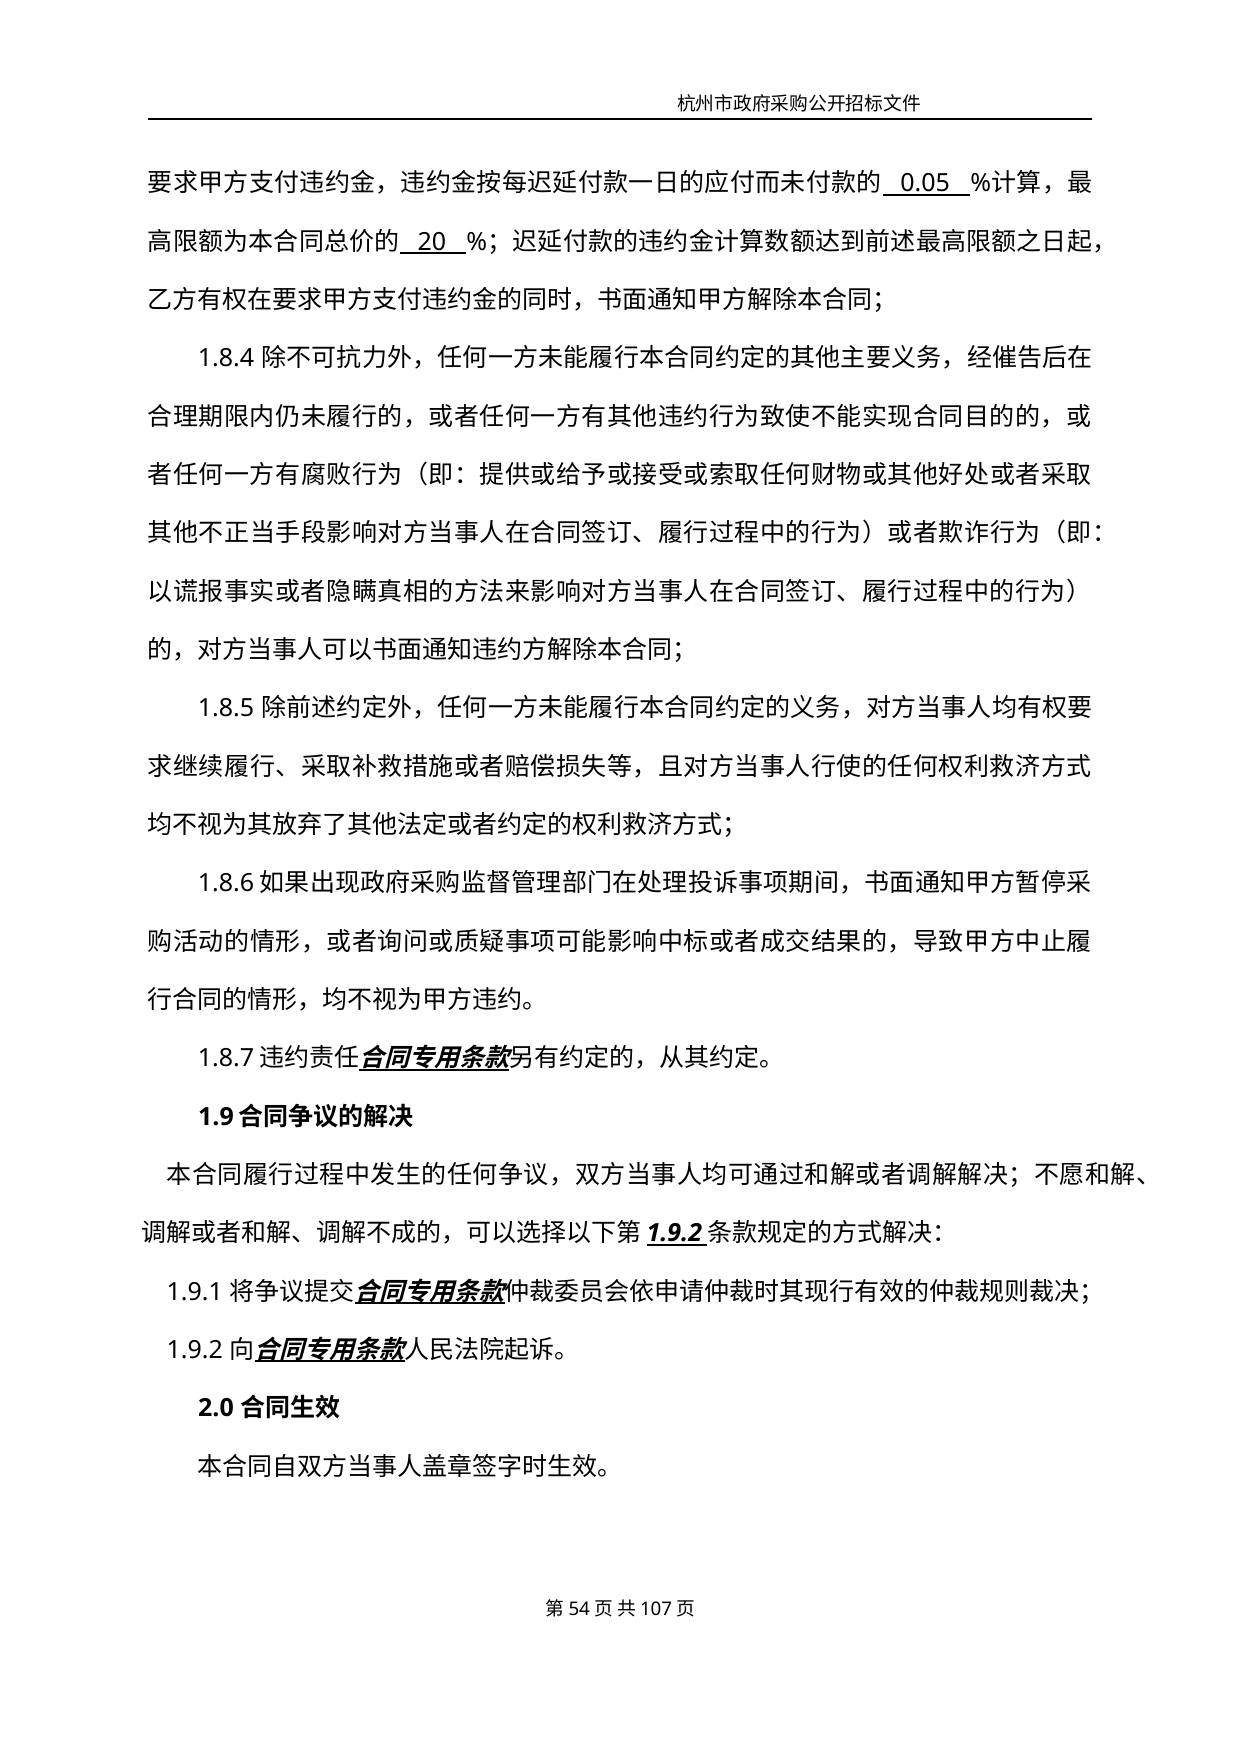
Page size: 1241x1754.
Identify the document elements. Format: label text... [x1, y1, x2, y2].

text 1.9.2 向合同专用条款人民法院起诉。 [104, 1312, 1136, 1370]
text 1.8.5 除前述约定外，任何一方未能履行本合同约定的义务，对方当事人均有权要求继续履行、采取补救措施或者赔偿损失等，且对方当事人行使的任何权利救济方式均不视为其放弃了其他法定或者约定的权利救济方式； [148, 670, 1092, 845]
text 2.0 合同生效 [148, 1370, 1092, 1428]
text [148, 145, 1092, 320]
text 1.8.6如果出现政府采购监督管理部门在处理投诉事项期间，书面通知甲方暂停采购活动的情形，或者询问或质疑事项可能影响中标或者成交结果的，导致甲方中止履行合同的情形，均不视为甲方违约。 [148, 845, 1092, 1020]
text 1.8.7违约责任合同专用条款另有约定的，从其约定。 [148, 1020, 1136, 1078]
text 本合同履行过程中发生的任何争议，双方当事人均可通过和解或者调解解决；不愿和解、调解或者和解、调解不成的，可以选择以下第1.9.2条款规定的方式解决： [141, 1137, 1136, 1253]
text 1.9合同争议的解决 [148, 1078, 1092, 1137]
text 本合同自双方当事人盖章签字时生效。 [148, 1428, 1092, 1487]
text 1.8.4 除不可抗力外，任何一方未能履行本合同约定的其他主要义务，经催告后在合理期限内仍未履行的，或者任何一方有其他违约行为致使不能实现合同目的的，或者任何一方有腐败行为（即：提供或给予或接受或索取任何财物或其他好处或者采取其他不正当手段影响对方当事人在合同签订、履行过程中的行为）或者欺诈行为（即：以谎报事实或者隐瞒真相的方法来影响对方当事人在合同签订、履行过程中的行为）的，对方当事人可以书面通知违约方解除本合同； [148, 320, 1092, 670]
text 1.9.1 将争议提交合同专用条款仲裁委员会依申请仲裁时其现行有效的仲裁规则裁决； [104, 1253, 1136, 1312]
